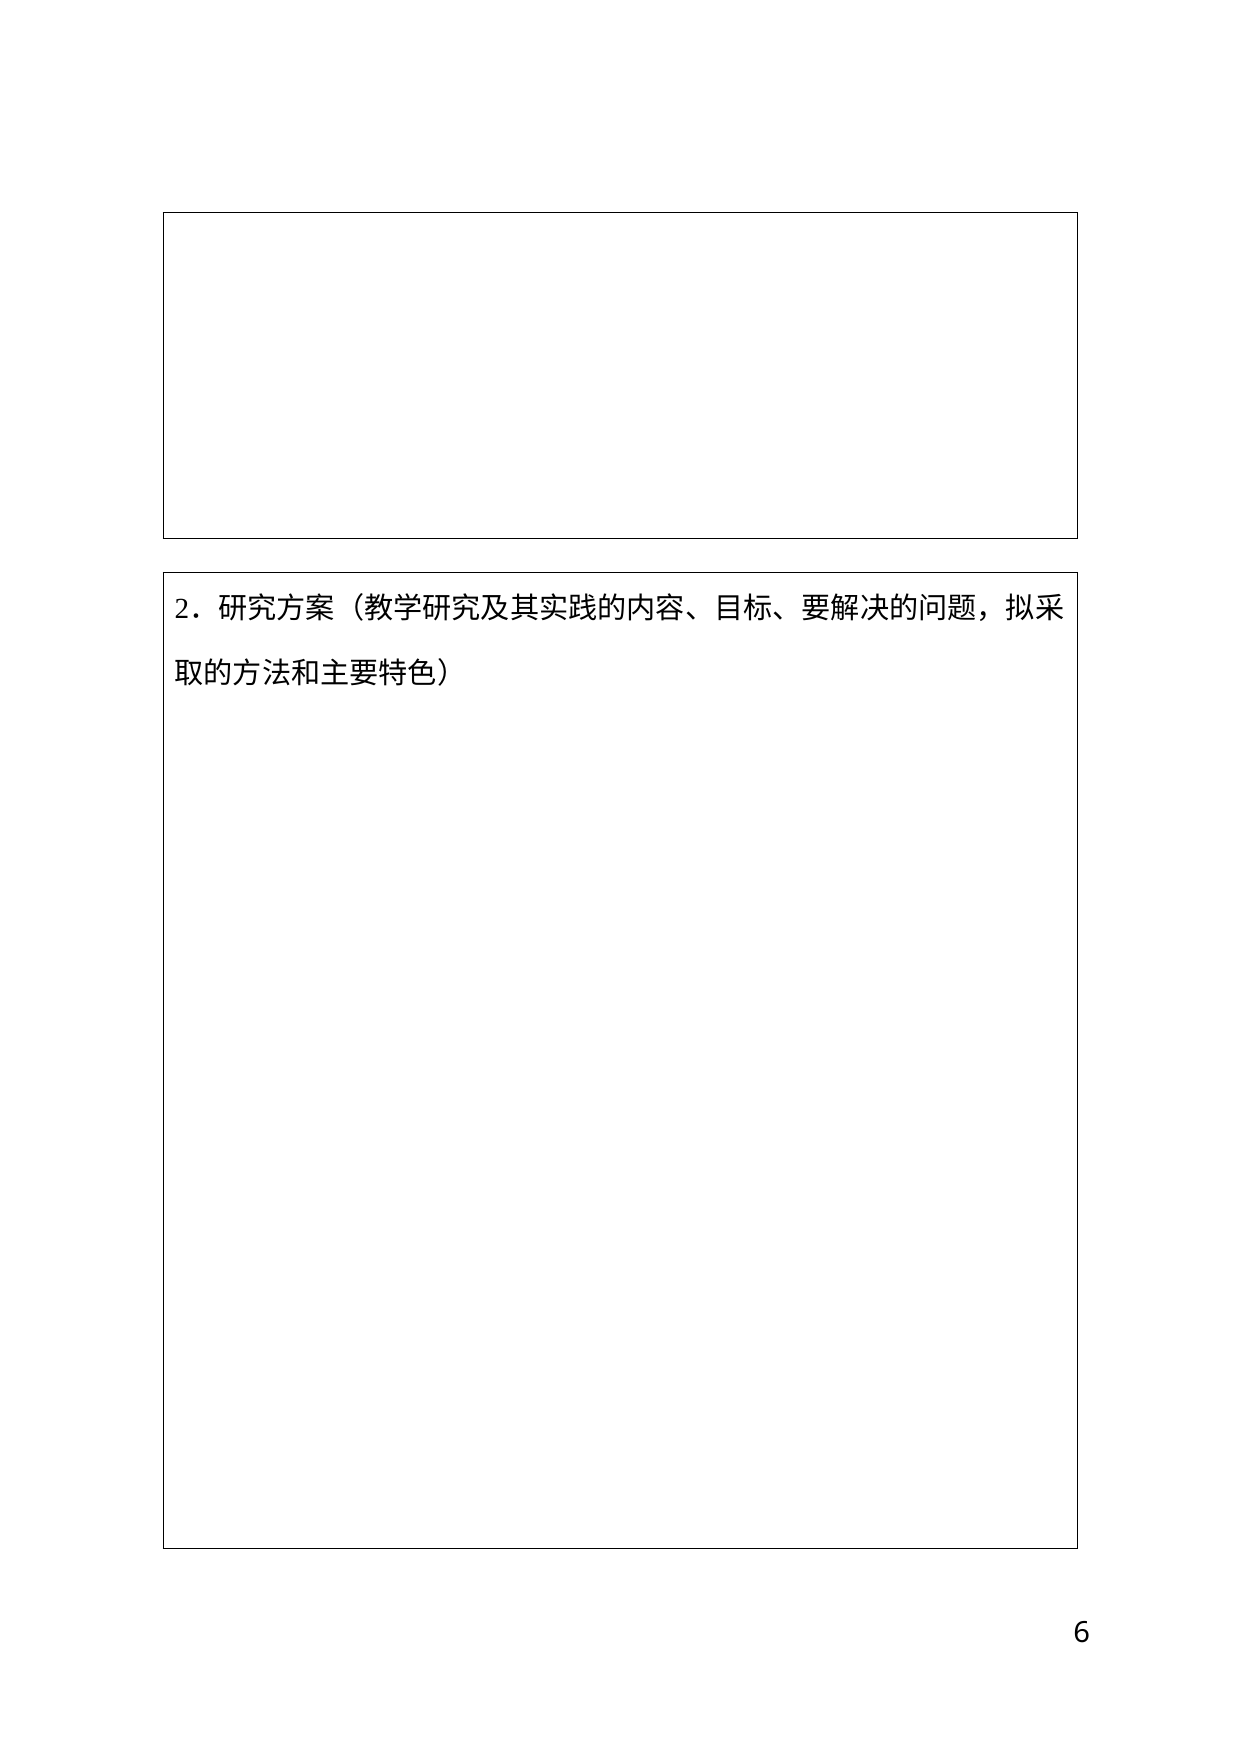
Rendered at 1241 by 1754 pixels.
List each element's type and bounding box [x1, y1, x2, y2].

table_cell [164, 213, 1077, 538]
table_header [164, 573, 1077, 1548]
